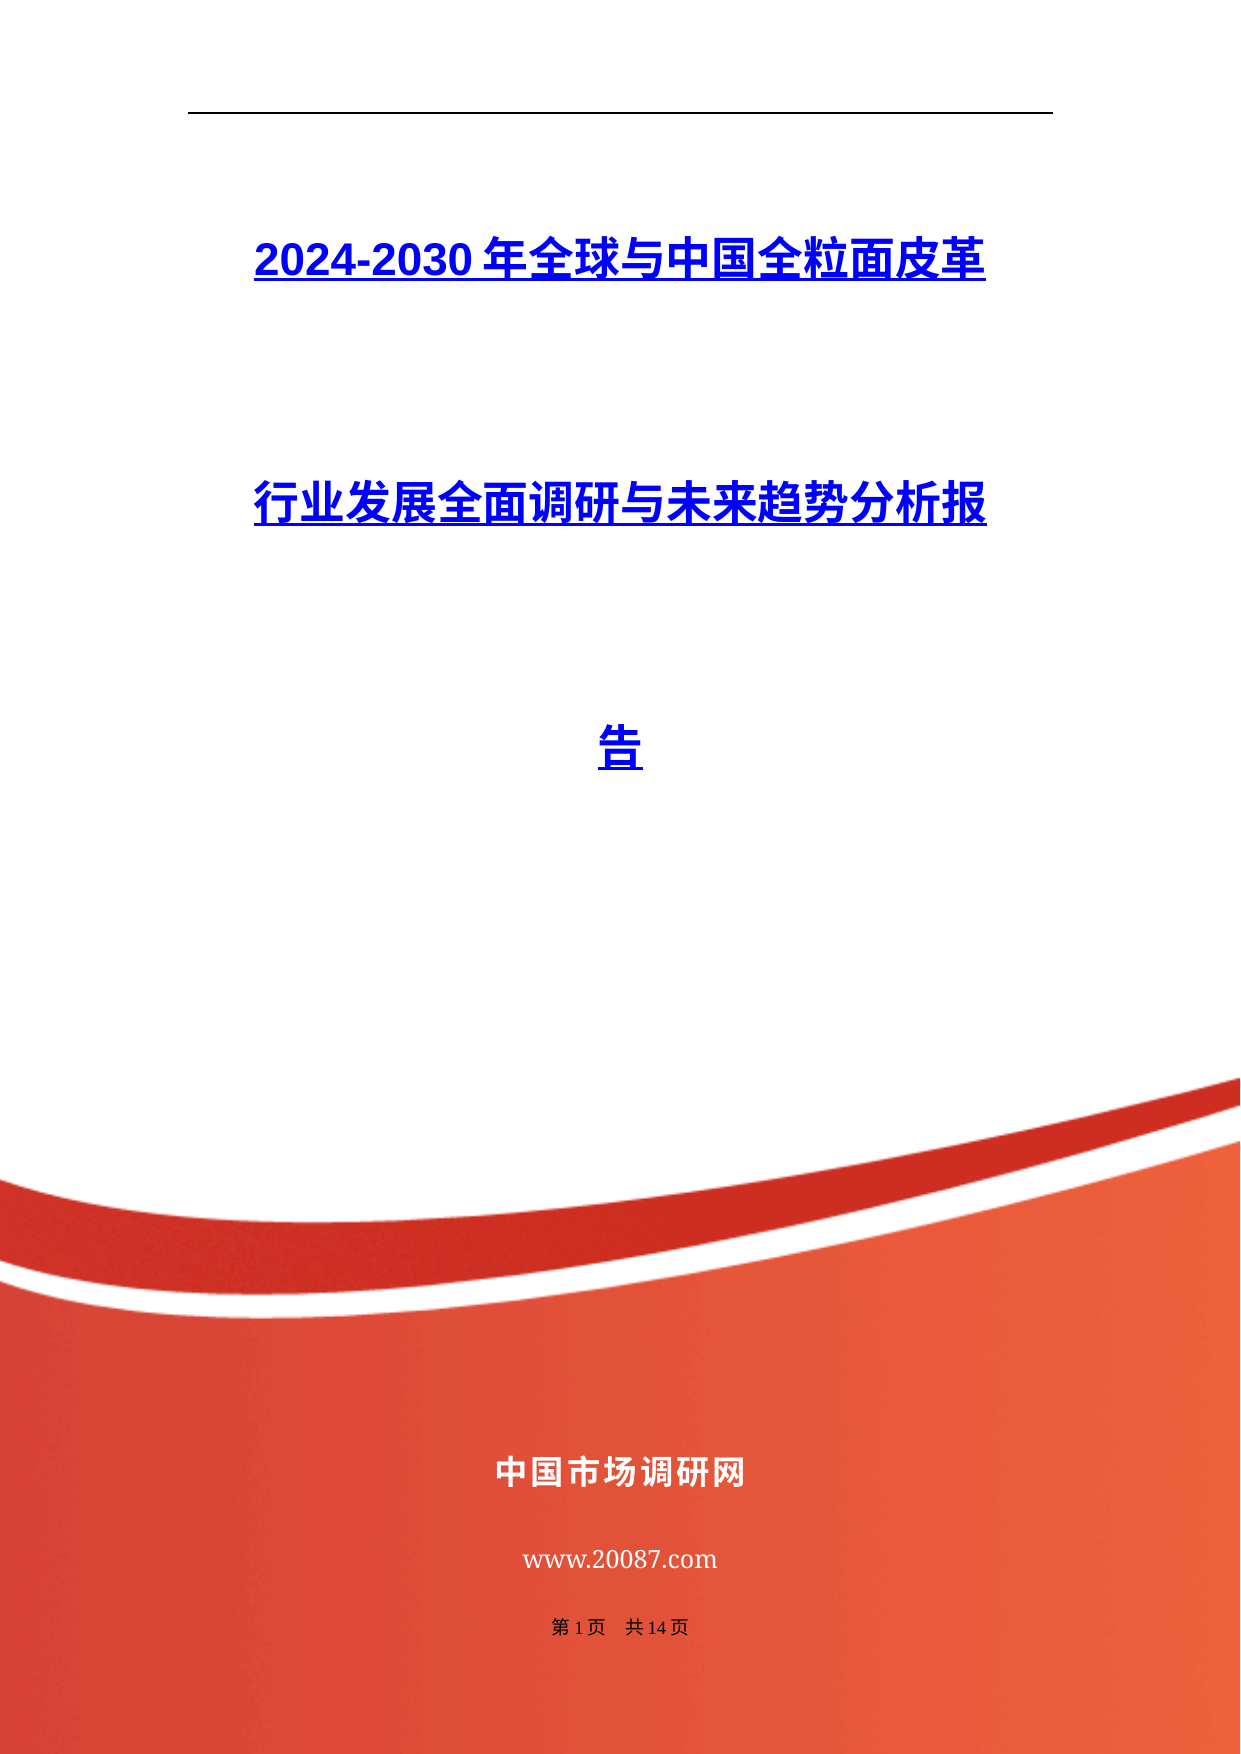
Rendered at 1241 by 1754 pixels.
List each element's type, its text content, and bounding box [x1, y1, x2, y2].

table_header 2024-2030年全球与中国全粒面皮革行业发展全面调研与未来趋势分析报告 [188, 207, 1053, 871]
picture [0, 1006, 1241, 1754]
text www.20087.com [187, 1526, 1053, 1591]
subtitle 中国市场调研网 [187, 1437, 1053, 1502]
